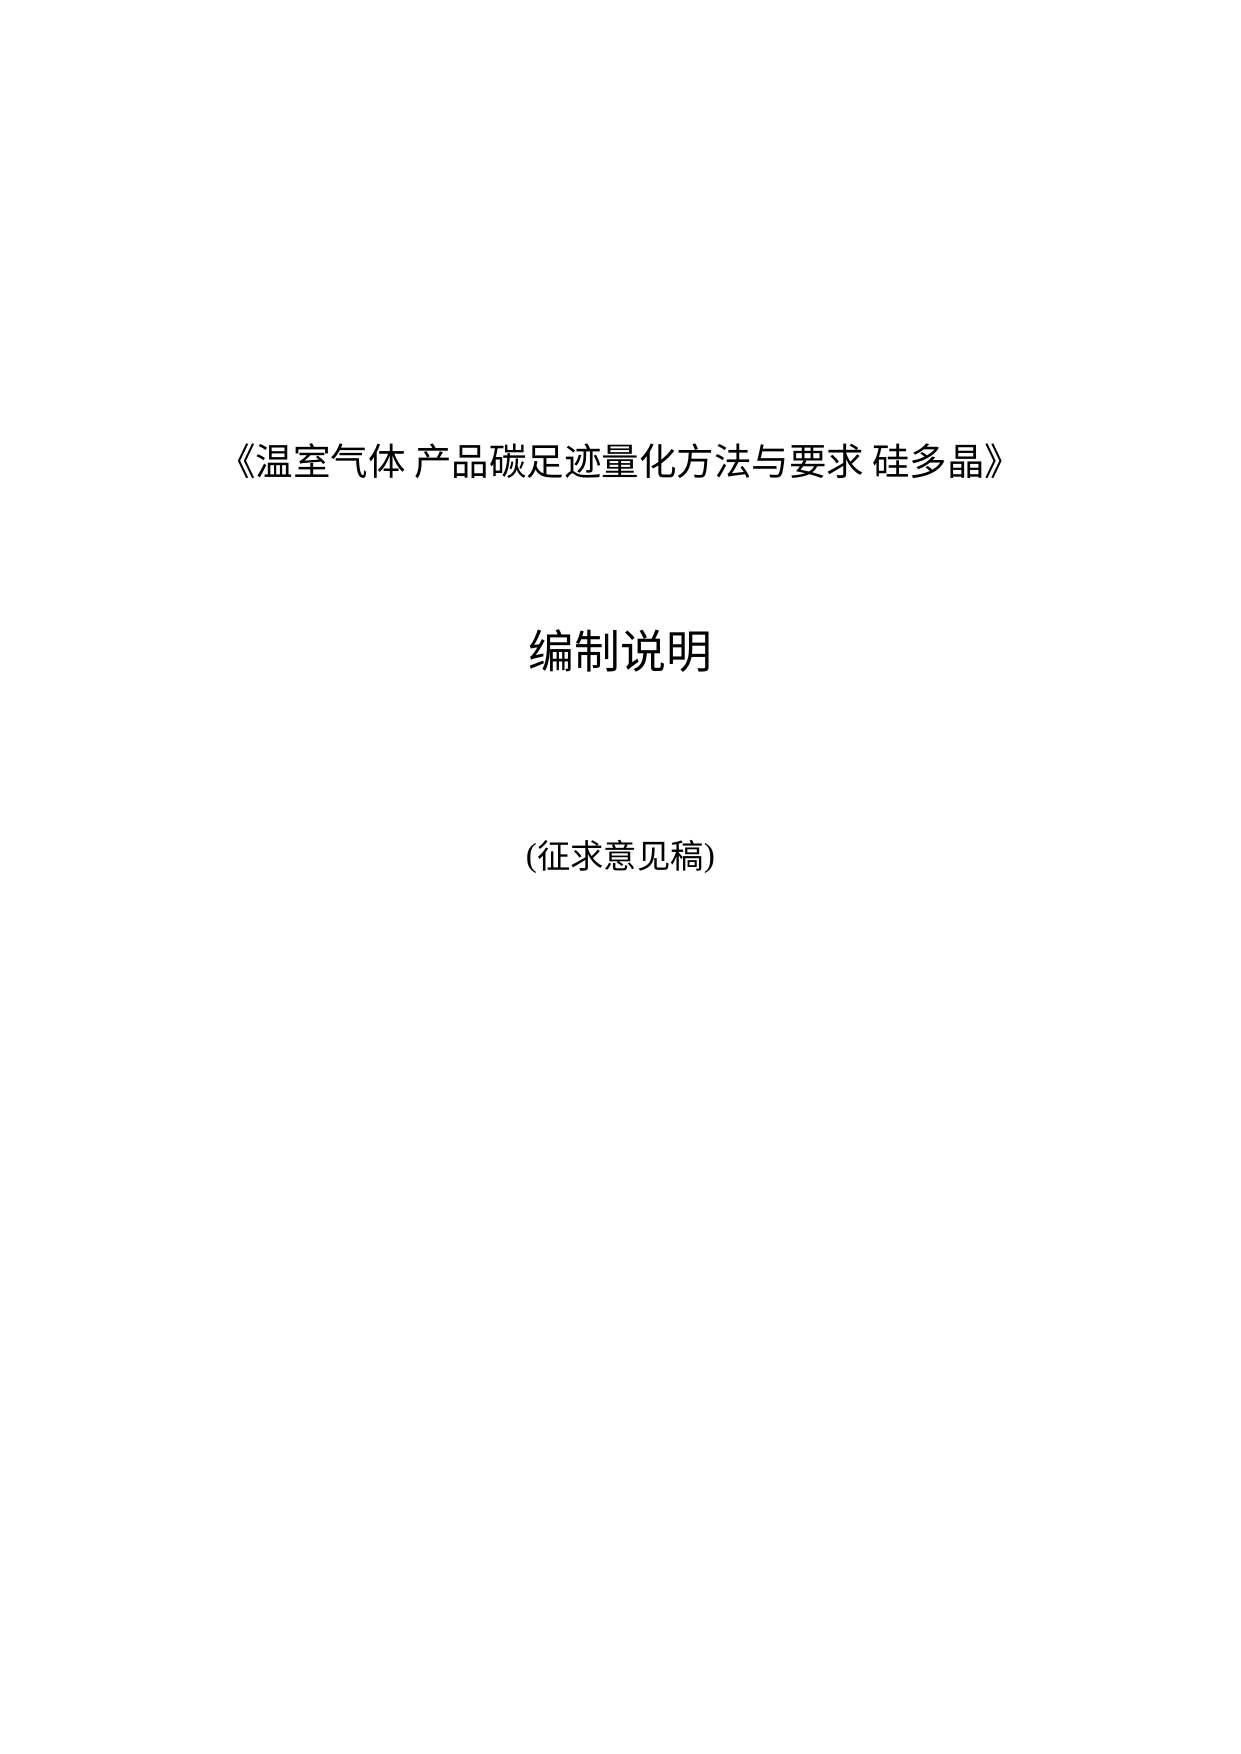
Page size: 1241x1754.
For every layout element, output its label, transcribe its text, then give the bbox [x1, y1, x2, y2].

text (征求意见稿) [187, 830, 1053, 878]
text 《温室气体 产品碳足迹量化方法与要求 硅多晶》 [187, 426, 1053, 491]
text 编制说明 [187, 600, 1053, 697]
